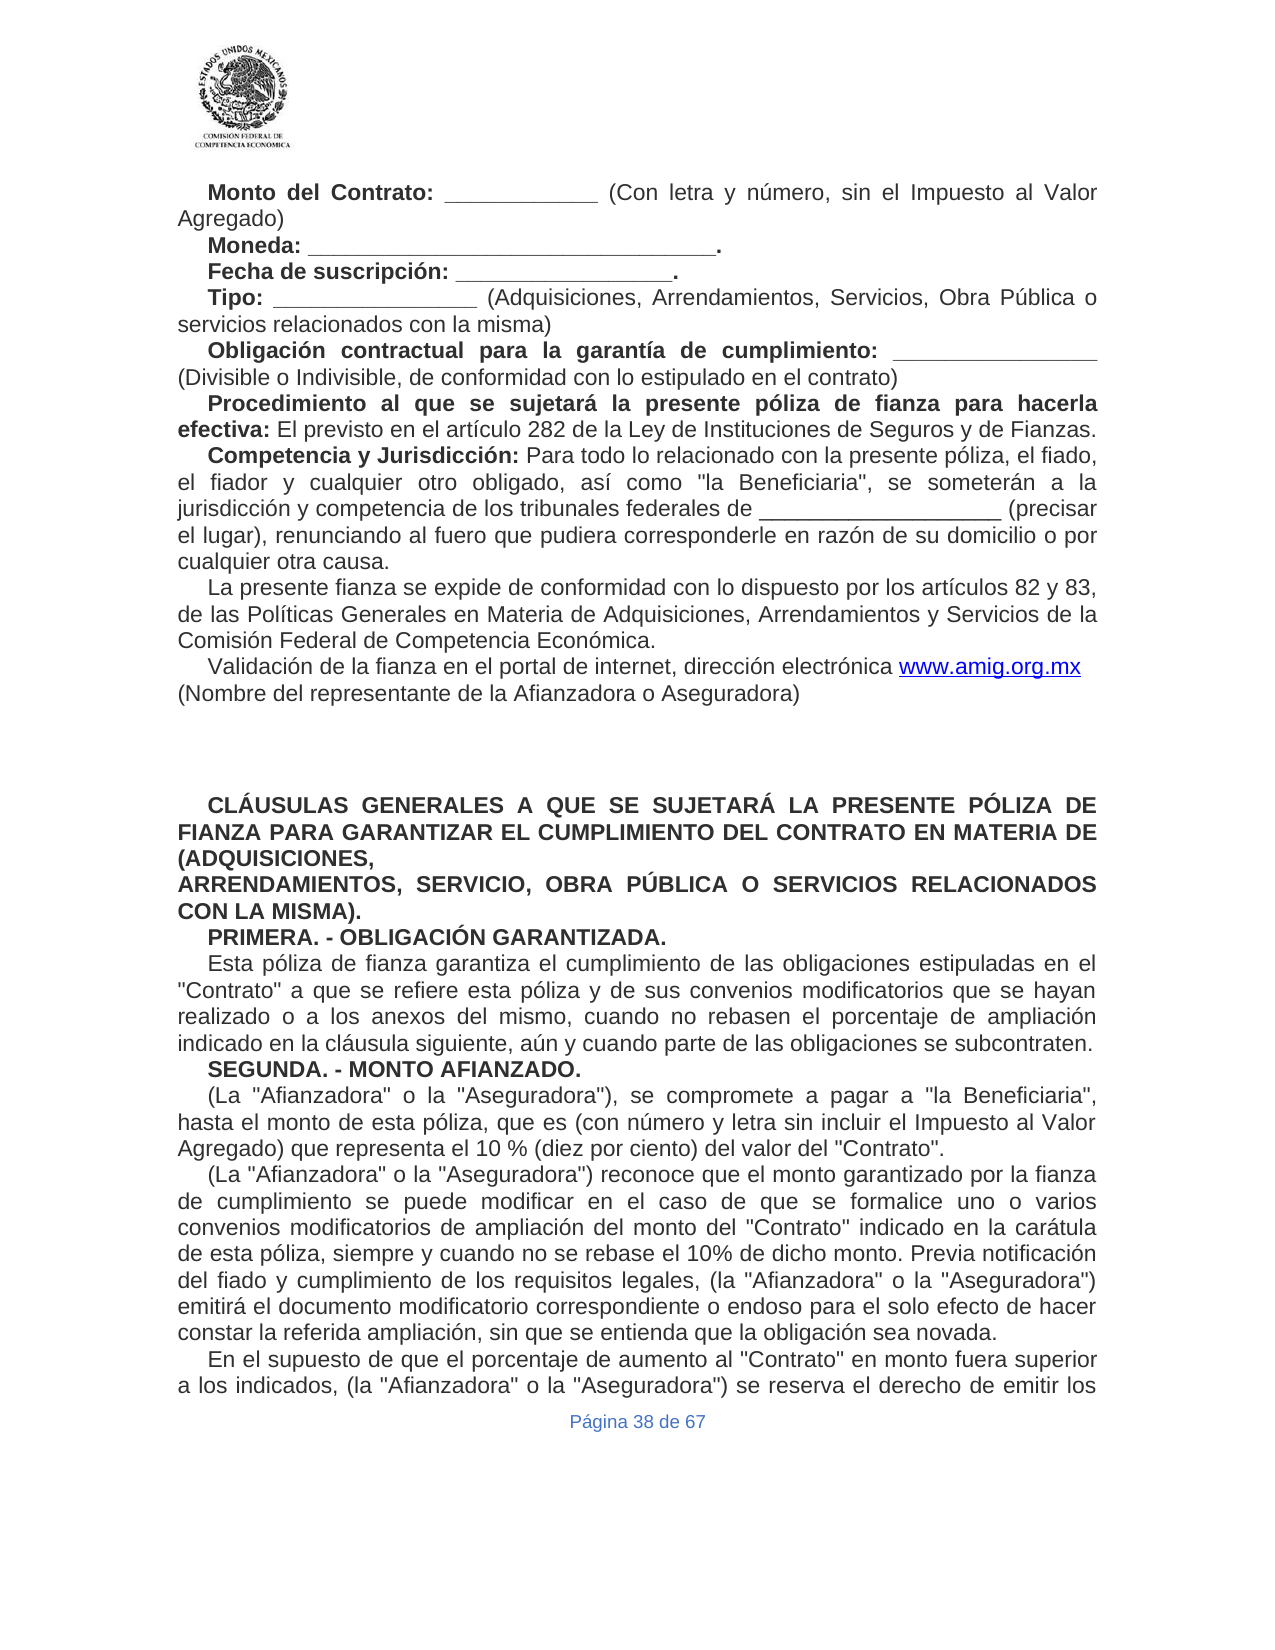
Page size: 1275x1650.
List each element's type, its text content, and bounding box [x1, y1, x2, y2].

text Fecha de suscripción: _________________. [177, 258, 1098, 284]
text (Nombre del representante de la Afianzadora o Aseguradora) [177, 680, 1098, 706]
text Procedimiento al que se sujetará la presente póliza de fianza para hacerla efectiva: El previsto en el artículo 282 de la Ley de Instituciones de Seguros y de Fianzas. [177, 390, 1098, 442]
text Tipo: ________________ (Adquisiciones, Arrendamientos, Servicios, Obra Pública o servicios relacionados con la misma) [177, 284, 1098, 337]
text (La "Afianzadora" o la "Aseguradora"), se compromete a pagar a "la Beneficiaria", hasta el monto de esta póliza, que es (con número y letra sin incluir el Impuesto al Valor Agregado) que representa el 10 % (diez por ciento) del valor del "Contrato". [177, 1082, 1098, 1161]
text (La "Afianzadora" o la "Aseguradora") reconoce que el monto garantizado por la fianza de cumplimiento se puede modificar en el caso de que se formalice uno o varios convenios modificatorios de ampliación del monto del "Contrato" indicado en la carátula de esta póliza, siempre y cuando no se rebase el 10% de dicho monto. Previa notificación del fiado y cumplimiento de los requisitos legales, (la "Afianzadora" o la "Aseguradora") emitirá el documento modificatorio correspondiente o endoso para el solo efecto de hacer constar la referida ampliación, sin que se entienda que la obligación sea novada. [177, 1161, 1098, 1346]
text Validación de la fianza en el portal de internet, dirección electrónica www.amig.org.mx [177, 653, 1098, 680]
text CLÁUSULAS GENERALES A QUE SE SUJETARÁ LA PRESENTE PÓLIZA DE FIANZA PARA GARANTIZAR EL CUMPLIMIENTO DEL CONTRATO EN MATERIA DE (ADQUISICIONES, [177, 792, 1098, 871]
text Monto del Contrato: ____________ (Con letra y número, sin el Impuesto al Valor Agregado) [177, 179, 1098, 232]
text SEGUNDA. - MONTO AFIANZADO. [177, 1056, 1098, 1082]
text ARRENDAMIENTOS, SERVICIO, OBRA PÚBLICA O SERVICIOS RELACIONADOS CON LA MISMA). [177, 871, 1098, 924]
text Obligación contractual para la garantía de cumplimiento: ________________ (Divisible o Indivisible, de conformidad con lo estipulado en el contrato) [177, 337, 1098, 390]
text PRIMERA. - OBLIGACIÓN GARANTIZADA. [177, 924, 1098, 950]
text La presente fianza se expide de conformidad con lo dispuesto por los artículos 82 y 83, de las Políticas Generales en Materia de Adquisiciones, Arrendamientos y Servicios de la Comisión Federal de Competencia Económica. [177, 574, 1098, 653]
picture [177, 45, 310, 151]
text Competencia y Jurisdicción: Para todo lo relacionado con la presente póliza, el fiado, el fiador y cualquier otro obligado, así como "la Beneficiaria", se someterán a la jurisdicción y competencia de los tribunales federales de ___________________ (precisar el lugar), renunciando al fuero que pudiera corresponderle en razón de su domicilio o por cualquier otra causa. [177, 442, 1098, 574]
text Moneda: ________________________________. [177, 232, 1098, 258]
text Esta póliza de fianza garantiza el cumplimiento de las obligaciones estipuladas en el "Contrato" a que se refiere esta póliza y de sus convenios modificatorios que se hayan realizado o a los anexos del mismo, cuando no rebasen el porcentaje de ampliación indicado en la cláusula siguiente, aún y cuando parte de las obligaciones se subcontraten. [177, 950, 1098, 1056]
